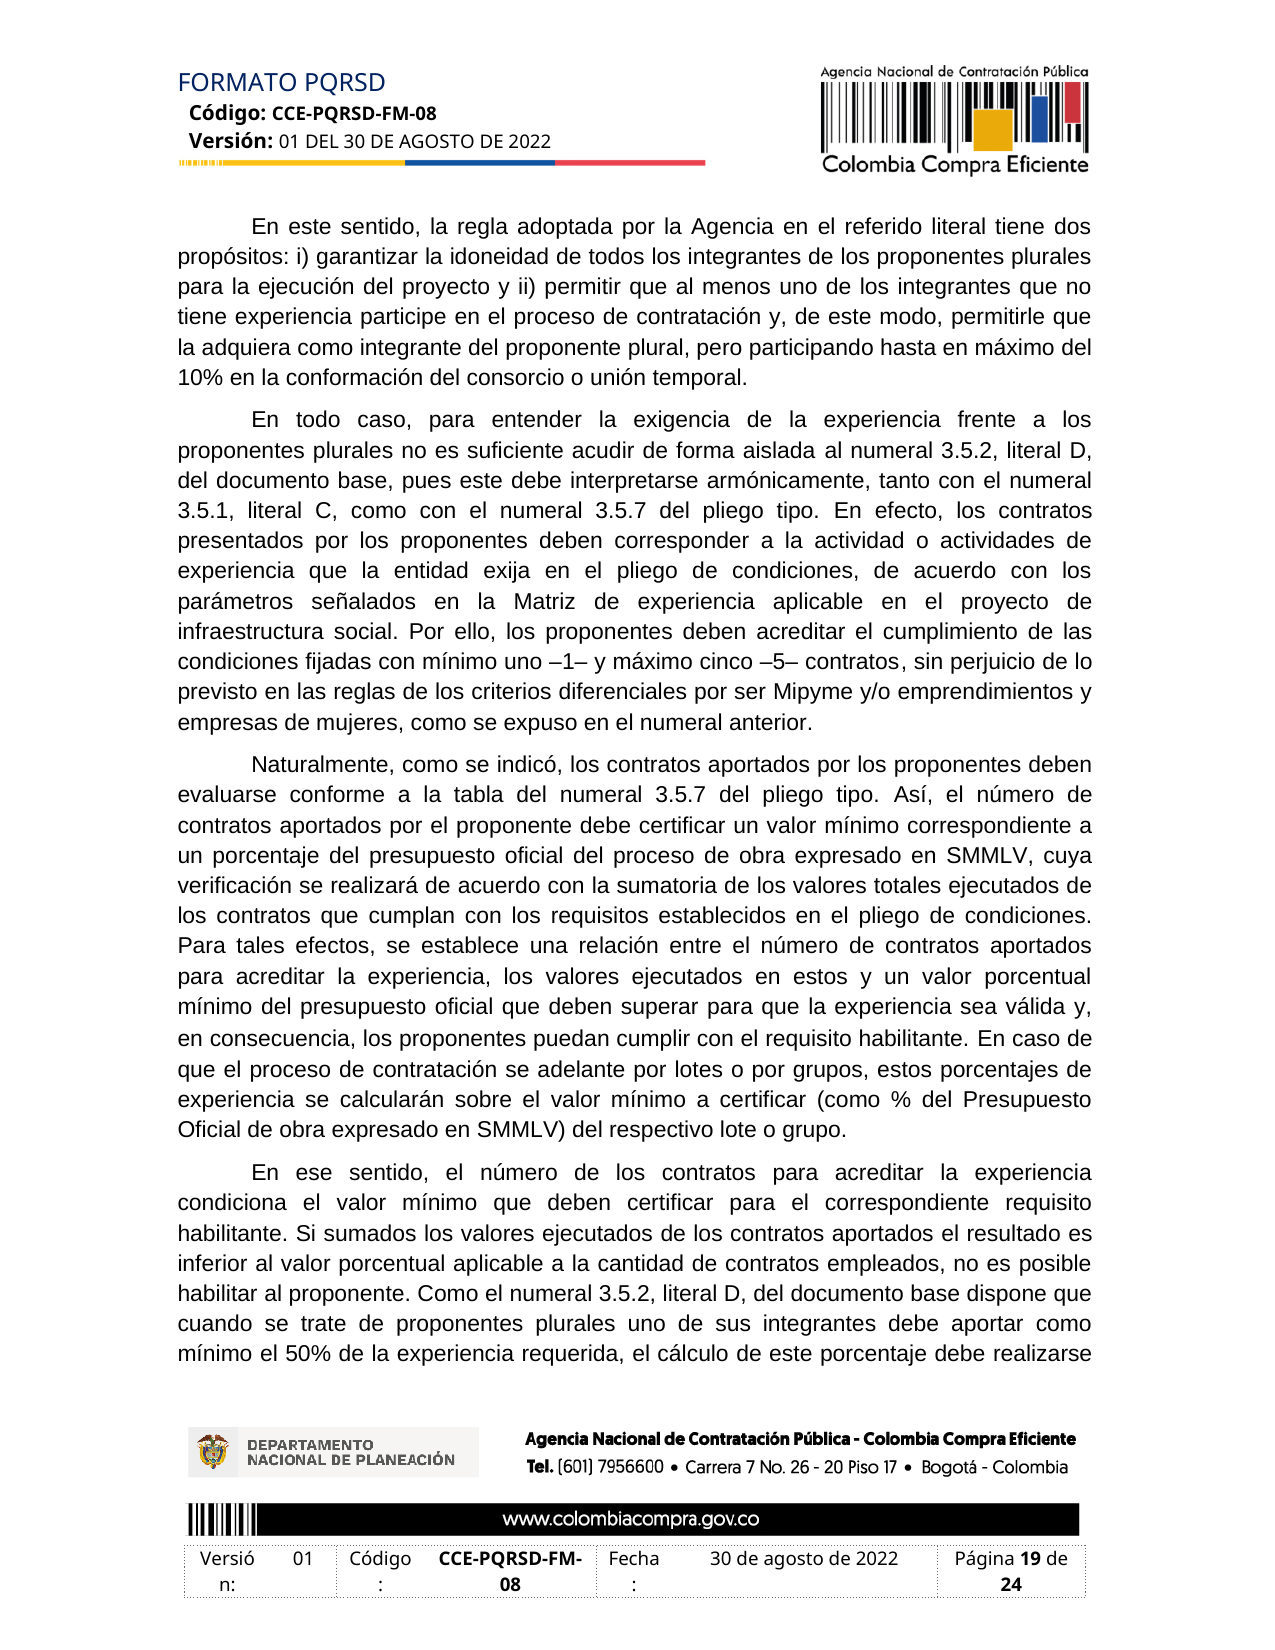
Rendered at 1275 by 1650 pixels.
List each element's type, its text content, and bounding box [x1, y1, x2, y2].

text Naturalmente, como se indicó, los contratos aportados por los proponentes deben evaluarse conforme a la tabla del numeral 3.5.7 del pliego tipo. Así, el número de contratos aportados por el proponente debe certificar un valor mínimo correspondiente a un porcentaje del presupuesto oficial del proceso de obra expresado en SMMLV, cuya verificación se realizará de acuerdo con la sumatoria de los valores totales ejecutados de los contratos que cumplan con los requisitos establecidos en el pliego de condiciones. Para tales efectos, se establece una relación entre el número de contratos aportados para acreditar la experiencia, los valores ejecutados en estos y un valor porcentual mínimo del presupuesto oficial que deben superar para que la experiencia sea válida y, en consecuencia, los proponentes puedan cumplir con el requisito habilitante. En caso de que el proceso de contratación se adelante por lotes o por grupos, estos porcentajes de experiencia se calcularán sobre el valor mínimo a certificar (como % del Presupuesto Oficial de obra expresado en SMMLV) del respectivo lote o grupo. [177, 751, 1093, 1143]
picture [177, 1402, 1089, 1545]
text En este sentido, la regla adoptada por la Agencia en el referido literal tiene dos propósitos: i) garantizar la idoneidad de todos los integrantes de los proponentes plurales para la ejecución del proyecto y ii) permitir que al menos uno de los integrantes que no tiene experiencia participe en el proceso de contratación y, de este modo, permitirle que la adquiera como integrante del proponente plural, pero participando hasta en máximo del 10% en la conformación del consorcio o unión temporal. [177, 213, 1093, 390]
picture [820, 65, 1093, 177]
text En todo caso, para entender la exigencia de la experiencia frente a los proponentes plurales no es suficiente acudir de forma aislada al numeral 3.5.2, literal D, del documento base, pues este debe interpretarse armónicamente, tanto con el numeral 3.5.1, literal C, como con el numeral 3.5.7 del pliego tipo. En efecto, los contratos presentados por los proponentes deben corresponder a la actividad o actividades de experiencia que la entidad exija en el pliego de condiciones, de acuerdo con los parámetros señalados en la Matriz de experiencia aplicable en el proyecto de infraestructura social. Por ello, los proponentes deben acreditar el cumplimiento de las condiciones fijadas con mínimo uno –1– y máximo cinco –5– contratos, sin perjuicio de lo previsto en las reglas de los criterios diferenciales por ser Mipyme y/o emprendimientos y empresas de mujeres, como se expuso en el numeral anterior. [177, 406, 1093, 735]
picture [177, 155, 709, 168]
